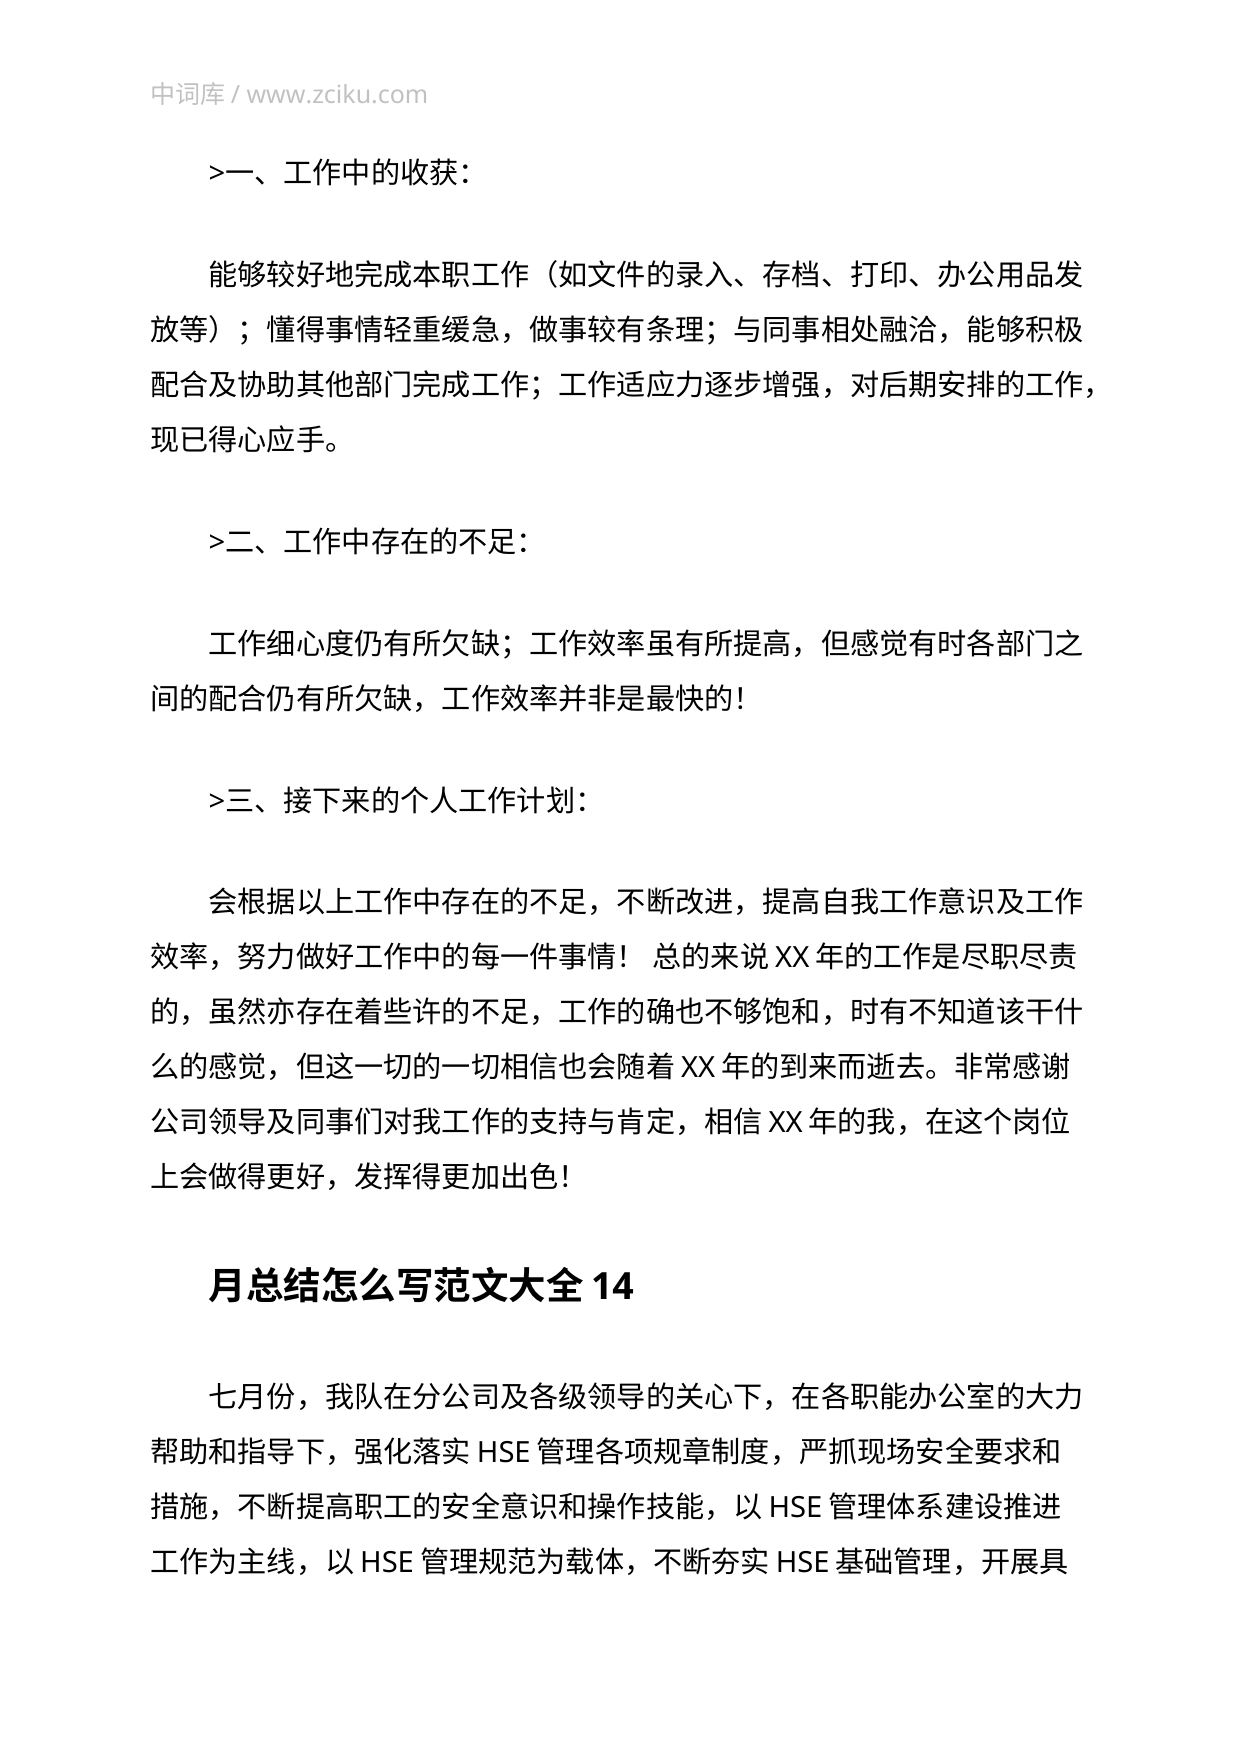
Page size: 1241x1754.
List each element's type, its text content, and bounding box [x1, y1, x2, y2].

text >二、工作中存在的不足： [150, 518, 1090, 561]
text 能够较好地完成本职工作（如文件的录入、存档、打印、办公用品发放等）；懂得事情轻重缓急，做事较有条理；与同事相处融洽，能够积极配合及协助其他部门完成工作；工作适应力逐步增强，对后期安排的工作，现已得心应手。 [150, 252, 1090, 459]
text >一、工作中的收获： [150, 150, 1090, 192]
text 会根据以上工作中存在的不足，不断改进，提高自我工作意识及工作效率，努力做好工作中的每一件事情！ 总的来说XX年的工作是尽职尽责的，虽然亦存在着些许的不足，工作的确也不够饱和，时有不知道该干什么的感觉，但这一切的一切相信也会随着XX年的到来而逝去。非常感谢公司领导及同事们对我工作的支持与肯定，相信XX年的我，在这个岗位上会做得更好，发挥得更加出色！ [150, 879, 1090, 1196]
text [150, 1373, 1090, 1581]
text 工作细心度仍有所欠缺；工作效率虽有所提高，但感觉有时各部门之间的配合仍有所欠缺，工作效率并非是最快的！ [150, 620, 1090, 718]
text >三、接下来的个人工作计划： [150, 777, 1090, 819]
text 月总结怎么写范文大全14 [150, 1256, 1090, 1310]
